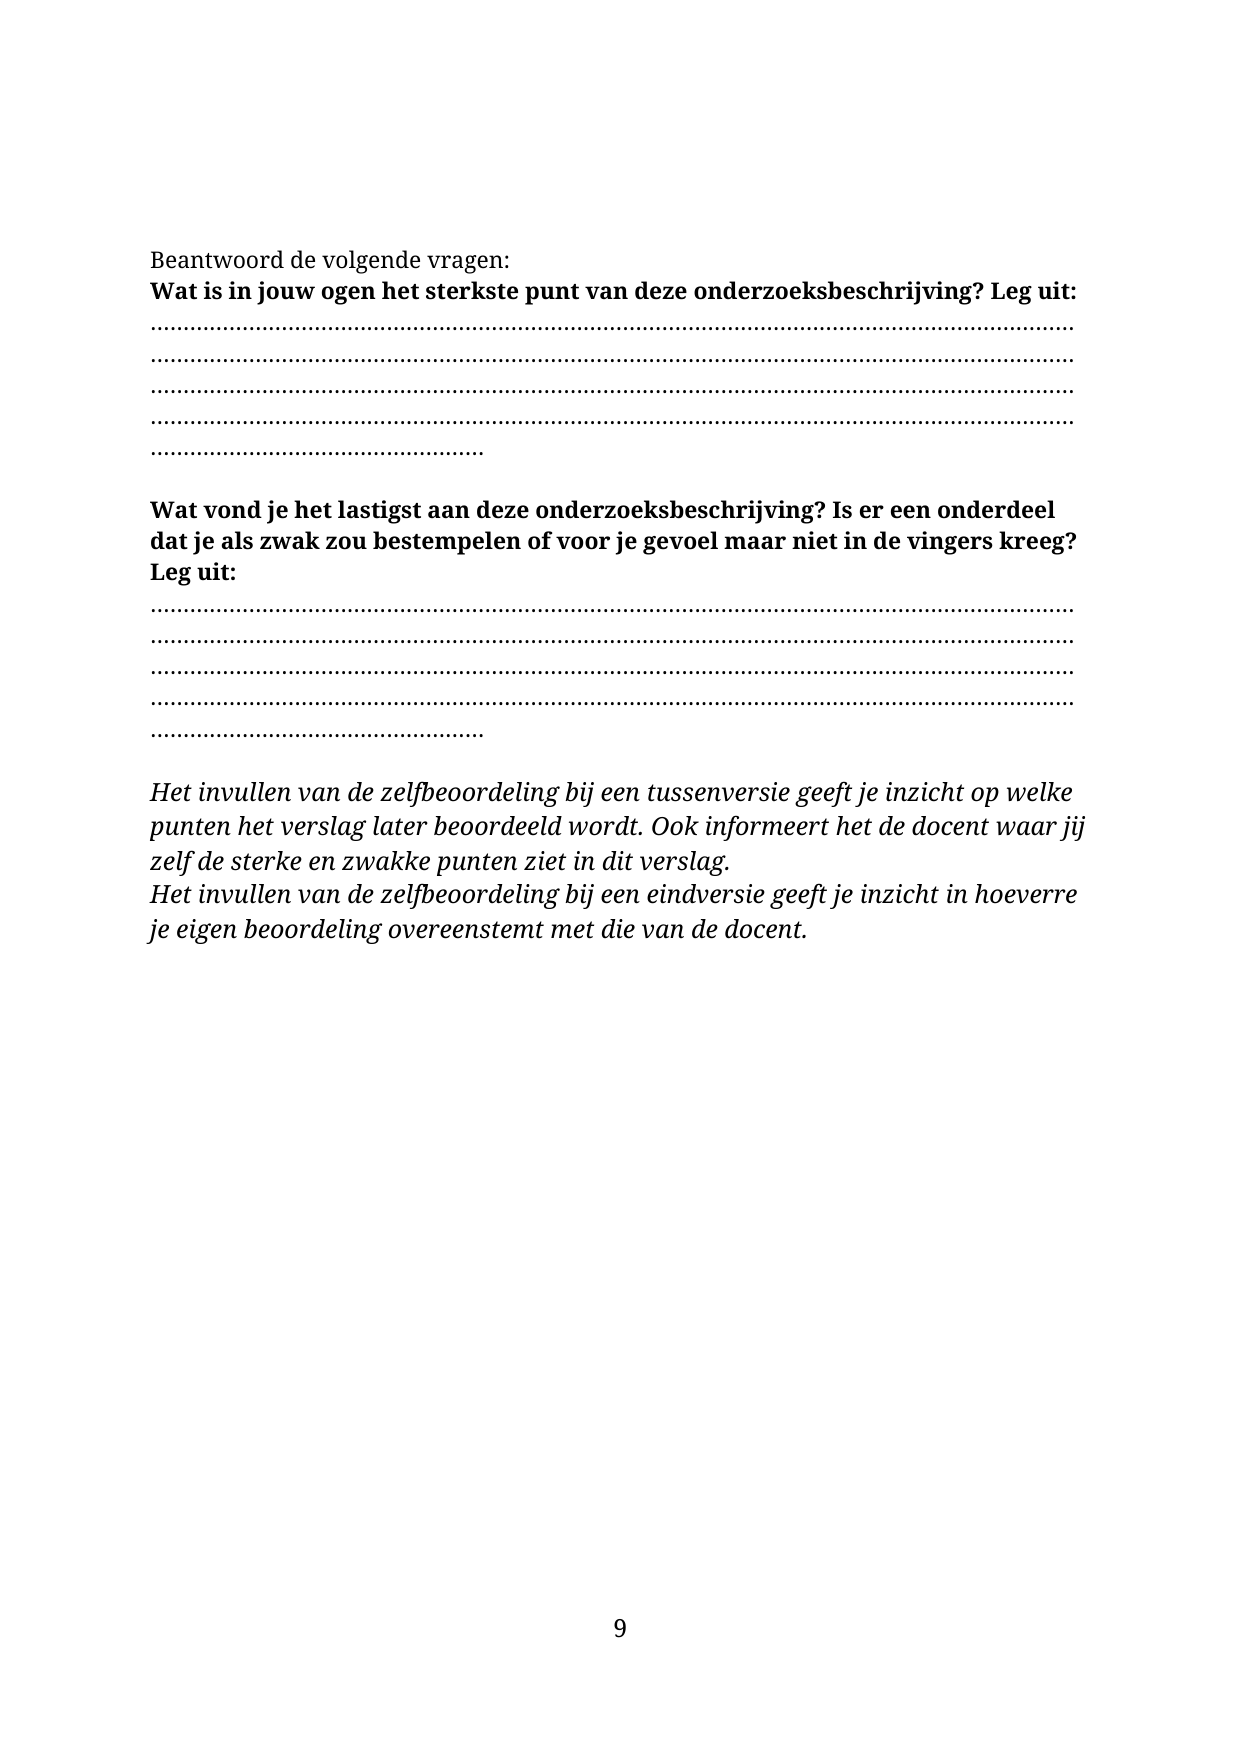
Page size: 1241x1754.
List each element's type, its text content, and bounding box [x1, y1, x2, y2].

text Wat vond je het lastigst aan deze onderzoeksbeschrijving? Is er een onderdeel dat je als zwak zou bestempelen of voor je gevoel maar niet in de vingers kreeg? Leg uit: ………………………………………………………………………………………………………………………………………………………………………………………………………………………………………………………………………………………………………………………………………………………………………………………………………………………………………………………………………………………………………………………………………………………………… [150, 494, 1090, 744]
text ………………………………………………………………………………………………………………………………………………………………………………………………………………………………………………………………………………………………………………………………………………………………………………………………………………………………………………………………………………………………………………………………………………………………… [150, 306, 1090, 462]
text Wat is in jouw ogen het sterkste punt van deze onderzoeksbeschrijving? Leg uit: [150, 275, 1090, 306]
text Het invullen van de zelfbeoordeling bij een tussenversie geeft je inzicht op welke punten het verslag later beoordeeld wordt. Ook informeert het de docent waar jij zelf de sterke en zwakke punten ziet in dit verslag. [150, 775, 1090, 877]
text Beantwoord de volgende vragen: [150, 244, 1090, 275]
text Het invullen van de zelfbeoordeling bij een eindversie geeft je inzicht in hoeverre je eigen beoordeling overeenstemt met die van de docent. [150, 877, 1090, 945]
